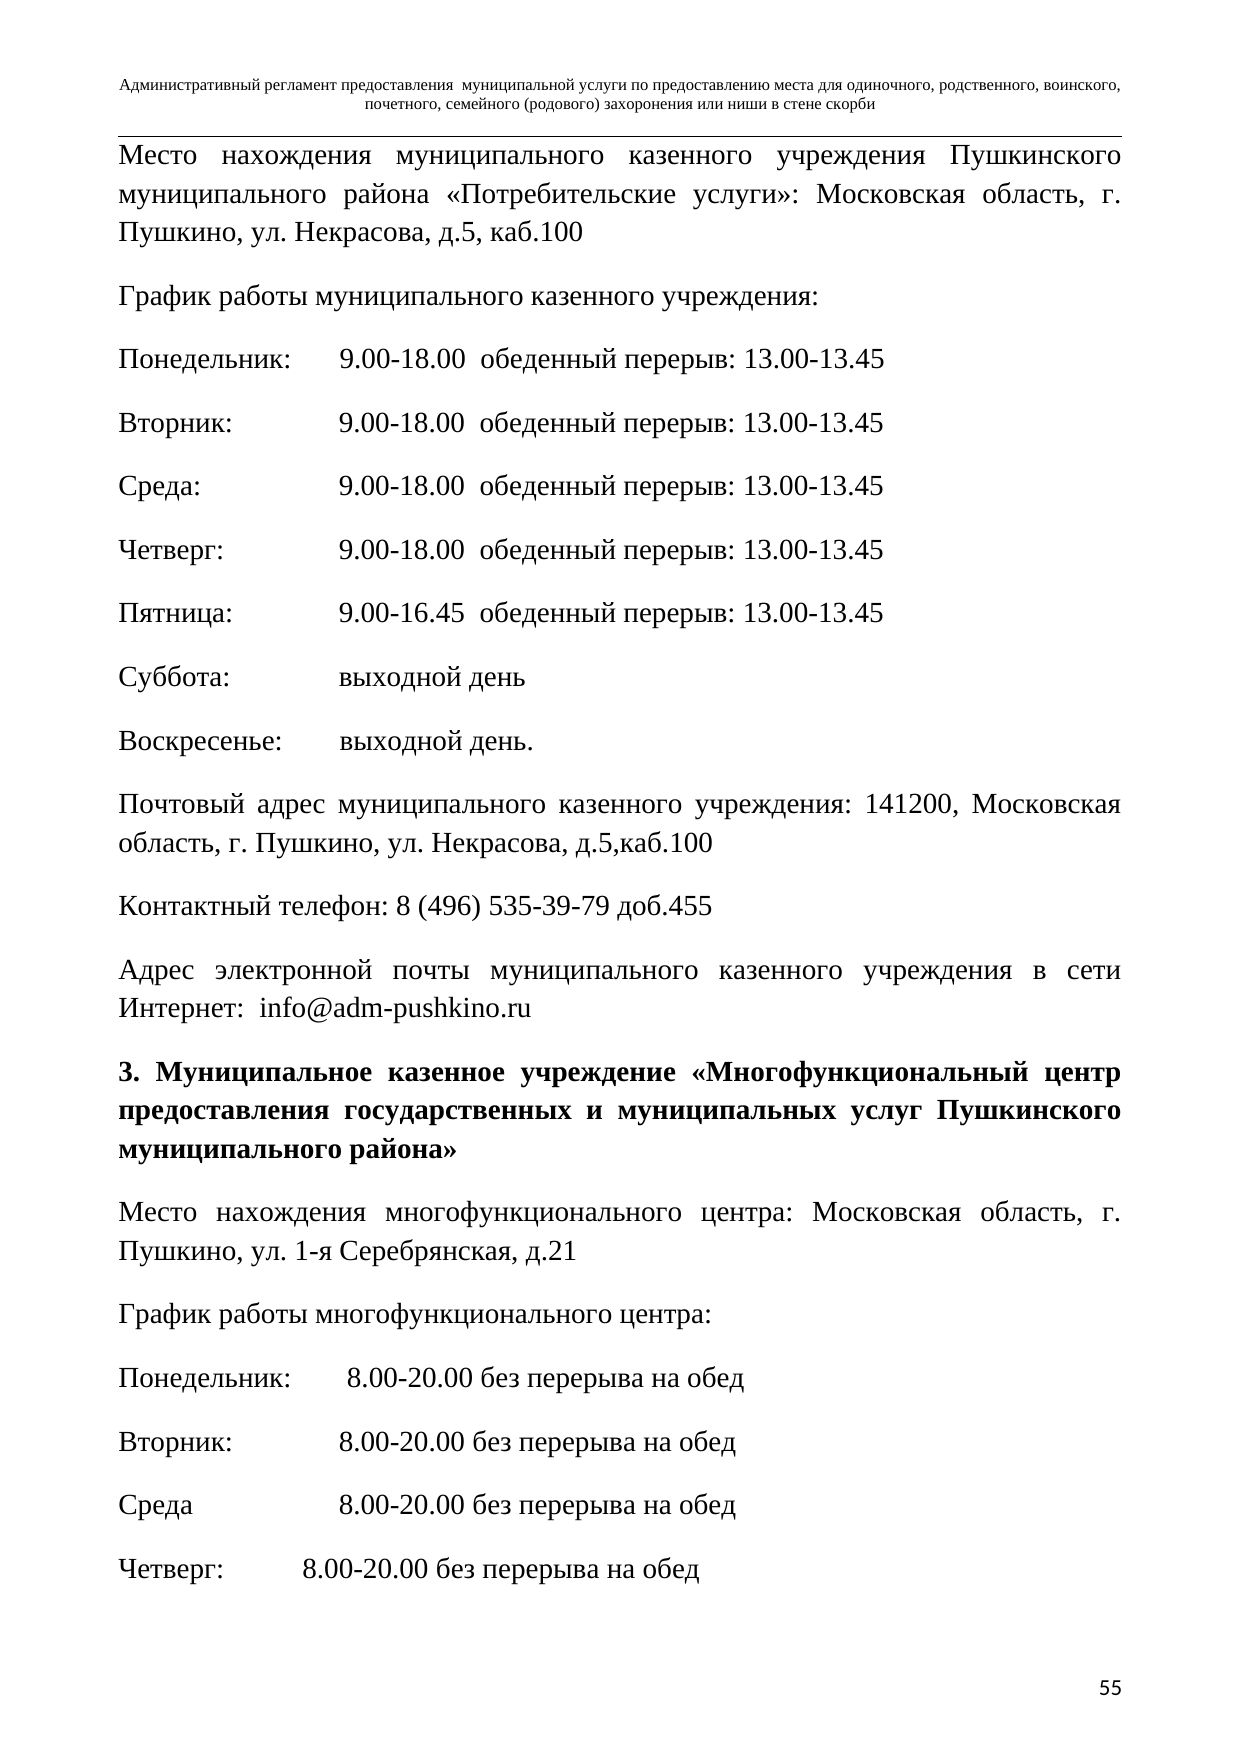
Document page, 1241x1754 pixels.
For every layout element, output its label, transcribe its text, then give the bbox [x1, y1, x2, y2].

text Воскресенье: выходной день. [118, 723, 1122, 756]
text Место нахождения многофункционального центра: Московская область, г. Пушкино, ул. 1-я Серебрянская, д.21 [118, 1194, 1122, 1267]
text Понедельник: 8.00-20.00 без перерыва на обед [118, 1360, 1122, 1394]
text 3. Муниципальное казенное учреждение «Многофункциональный центр предоставления государственных и муниципальных услуг Пушкинского муниципального района» [118, 1054, 1122, 1164]
text Контактный телефон: 8 (496) 535-39-79 доб.455 [118, 888, 1122, 922]
text Адрес электронной почты муниципального казенного учреждения в сети Интернет: info@adm-pushkino.ru [118, 952, 1122, 1024]
text Четверг: 9.00-18.00 обеденный перерыв: 13.00-13.45 [118, 532, 1122, 566]
text График работы многофункционального центра: [118, 1297, 1122, 1330]
text Среда: 9.00-18.00 обеденный перерыв: 13.00-13.45 [118, 468, 1122, 502]
text Вторник: 8.00-20.00 без перерыва на обед [118, 1424, 1122, 1457]
text Пятница: 9.00-16.45 обеденный перерыв: 13.00-13.45 [118, 596, 1122, 629]
text Вторник: 9.00-18.00 обеденный перерыв: 13.00-13.45 [118, 405, 1122, 438]
text Место нахождения муниципального казенного учреждения Пушкинского муниципального района «Потребительские услуги»: Московская область, г. Пушкино, ул. Некрасова, д.5, каб.100 [118, 137, 1122, 248]
text Четверг: 8.00-20.00 без перерыва на обед [118, 1551, 1122, 1584]
text Понедельник: 9.00-18.00 обеденный перерыв: 13.00-13.45 [118, 341, 1122, 375]
text Суббота: выходной день [118, 659, 1122, 693]
text График работы муниципального казенного учреждения: [118, 278, 1122, 311]
text Почтовый адрес муниципального казенного учреждения: 141200, Московская область, г. Пушкино, ул. Некрасова, д.5,каб.100 [118, 786, 1122, 858]
text Среда 8.00-20.00 без перерыва на обед [118, 1487, 1122, 1521]
